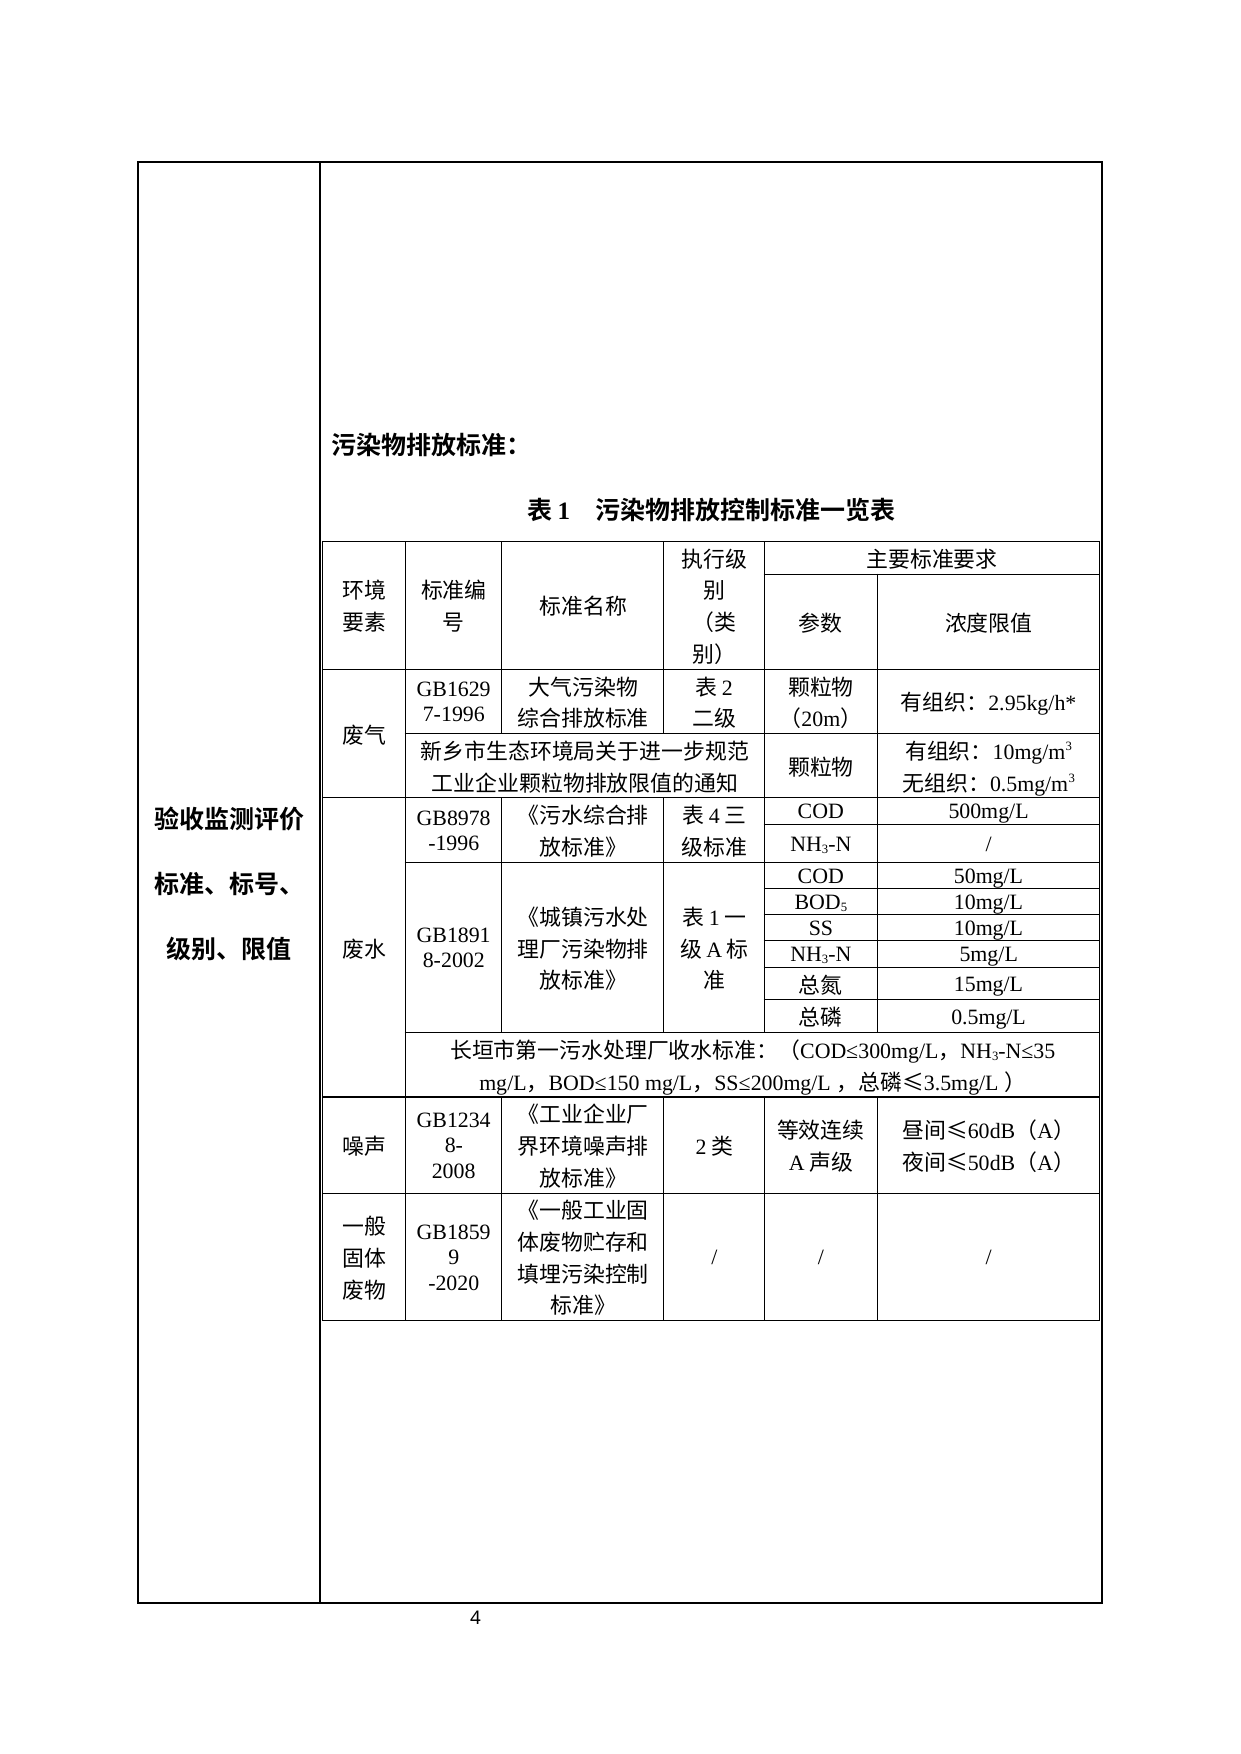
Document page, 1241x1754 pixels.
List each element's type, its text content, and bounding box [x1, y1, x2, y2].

table_cell 验收监测评价标准、标号、级别、限值 [139, 163, 319, 1602]
table_cell 污染物排放标准： 表1 污染物排放控制标准一览表 [321, 163, 1101, 1602]
